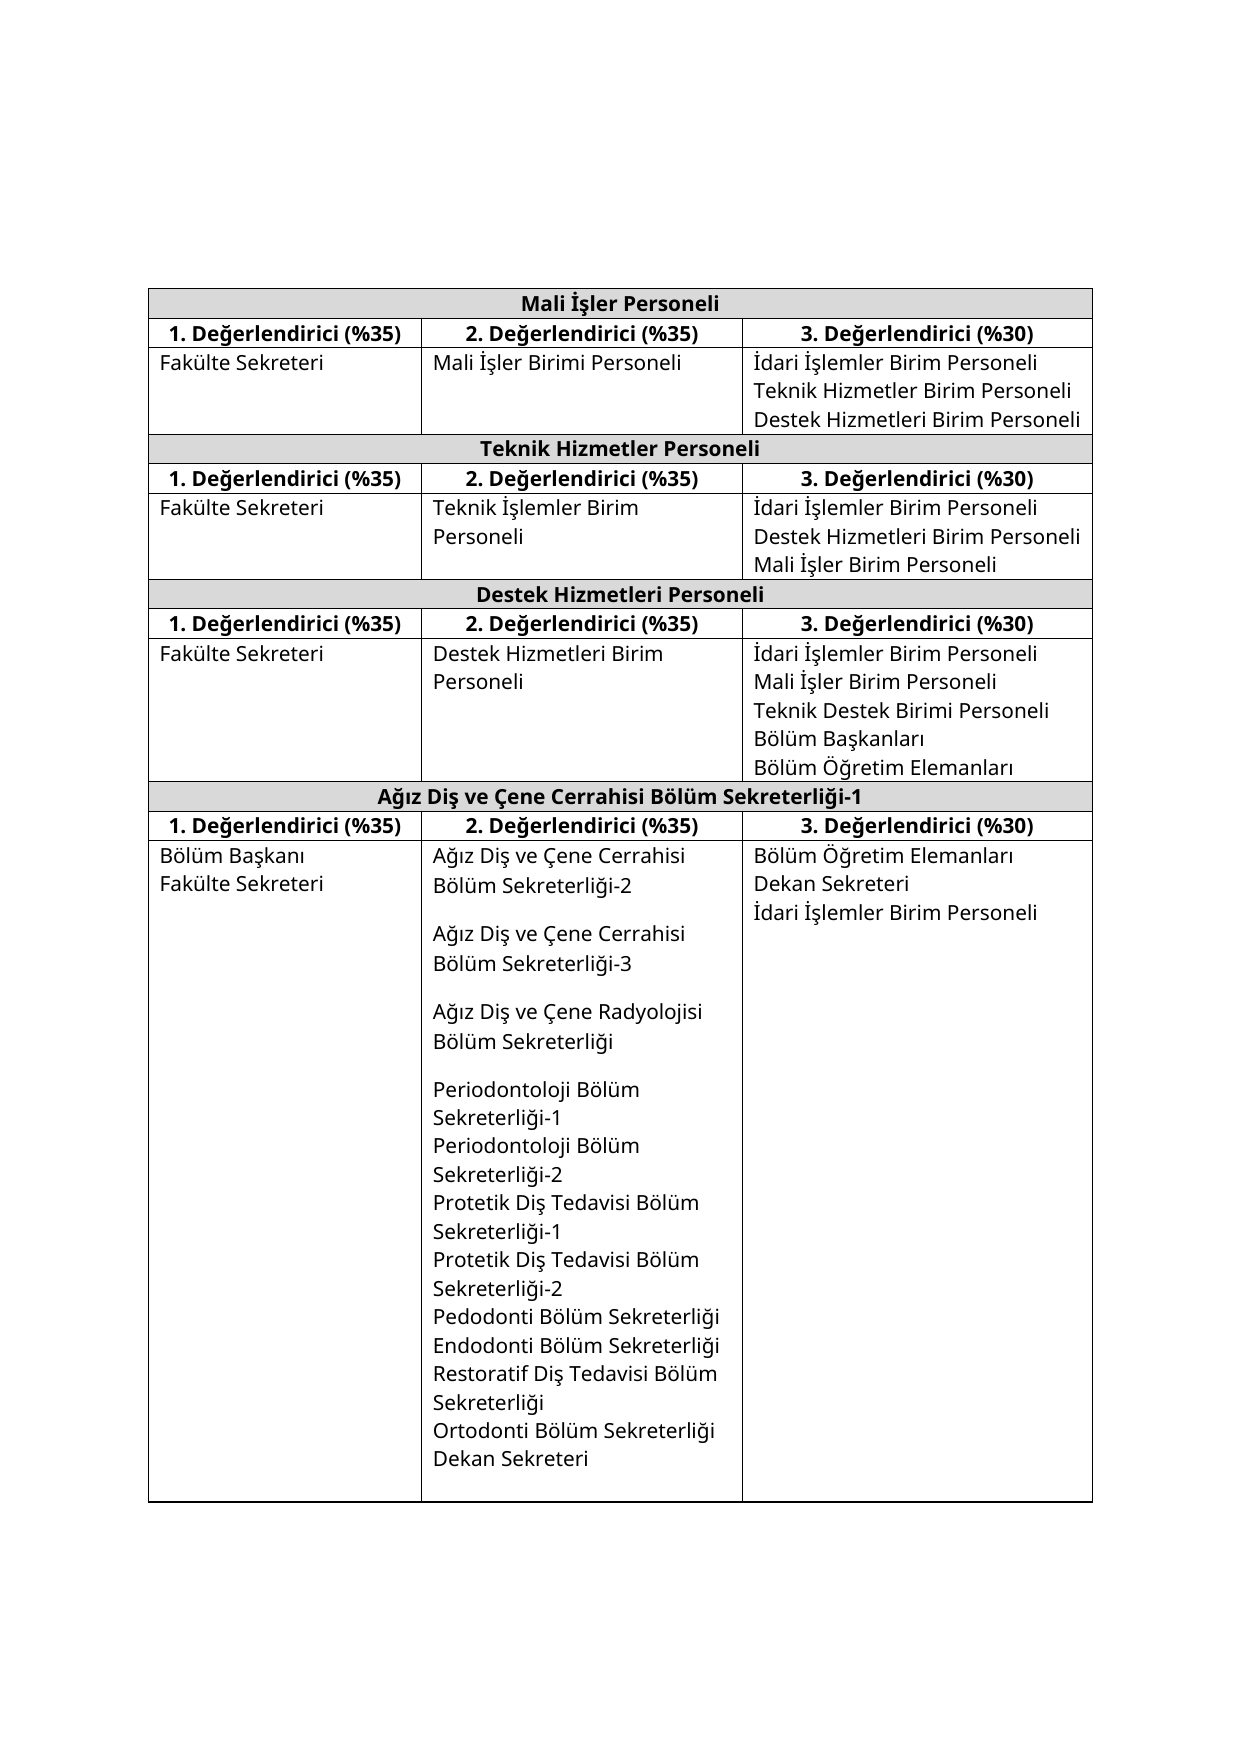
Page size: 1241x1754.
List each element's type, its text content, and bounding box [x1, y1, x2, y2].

table_cell Teknik İşlemler Birim Personeli [422, 494, 742, 579]
table_cell 1. Değerlendirici (%35) [149, 464, 421, 492]
table_cell Destek Hizmetleri Birim Personeli [422, 639, 742, 781]
table_header Mali İşler Personeli [149, 289, 1092, 318]
table_cell Destek Hizmetleri Personeli [149, 580, 1092, 608]
table_cell 1. Değerlendirici (%35) [149, 812, 421, 840]
table_cell Fakülte Sekreteri [149, 639, 421, 781]
table_cell 3. Değerlendirici (%30) [743, 812, 1092, 840]
table_cell Mali İşler Birimi Personeli [422, 348, 742, 433]
table_cell 2. Değerlendirici (%35) [422, 319, 742, 347]
table_cell 3. Değerlendirici (%30) [743, 464, 1092, 492]
table_cell Teknik Hizmetler Personeli [149, 435, 1092, 463]
table_cell Ağız Diş ve Çene Cerrahisi Bölüm Sekreterliği-1 [149, 782, 1092, 811]
table_cell İdari İşlemler Birim Personeli Teknik Hizmetler Birim Personeli Destek Hizmetleri Birim Personeli [743, 348, 1092, 433]
table_cell İdari İşlemler Birim Personeli Mali İşler Birim Personeli Teknik Destek Birimi Personeli Bölüm Başkanları Bölüm Öğretim Elemanları [743, 639, 1092, 781]
table_cell Ağız Diş ve Çene Cerrahisi Bölüm Sekreterliği-2 Ağız Diş ve Çene Cerrahisi Bölüm Sekreterliği-3 Ağız Diş ve Çene Radyolojisi Bölüm Sekreterliği Periodontoloji Bölüm Sekreterliği-1 Periodontoloji Bölüm Sekreterliği-2 Protetik Diş Tedavisi Bölüm Sekreterliği-1 Protetik Diş Tedavisi Bölüm Sekreterliği-2 Pedodonti Bölüm Sekreterliği Endodonti Bölüm Sekreterliği Restoratif Diş Tedavisi Bölüm Sekreterliği Ortodonti Bölüm Sekreterliği Dekan Sekreteri [422, 841, 742, 1501]
table_cell 2. Değerlendirici (%35) [422, 812, 742, 840]
table_cell 2. Değerlendirici (%35) [422, 464, 742, 492]
table_cell 3. Değerlendirici (%30) [743, 609, 1092, 638]
table_cell İdari İşlemler Birim Personeli Destek Hizmetleri Birim Personeli Mali İşler Birim Personeli [743, 494, 1092, 579]
table_cell 3. Değerlendirici (%30) [743, 319, 1092, 347]
table_cell Bölüm Başkanı Fakülte Sekreteri [149, 841, 421, 1501]
table_cell Fakülte Sekreteri [149, 348, 421, 433]
table_cell 1. Değerlendirici (%35) [149, 609, 421, 638]
table_cell Fakülte Sekreteri [149, 494, 421, 579]
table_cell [743, 841, 1092, 1501]
table_cell 1. Değerlendirici (%35) [149, 319, 421, 347]
table_cell 2. Değerlendirici (%35) [422, 609, 742, 638]
